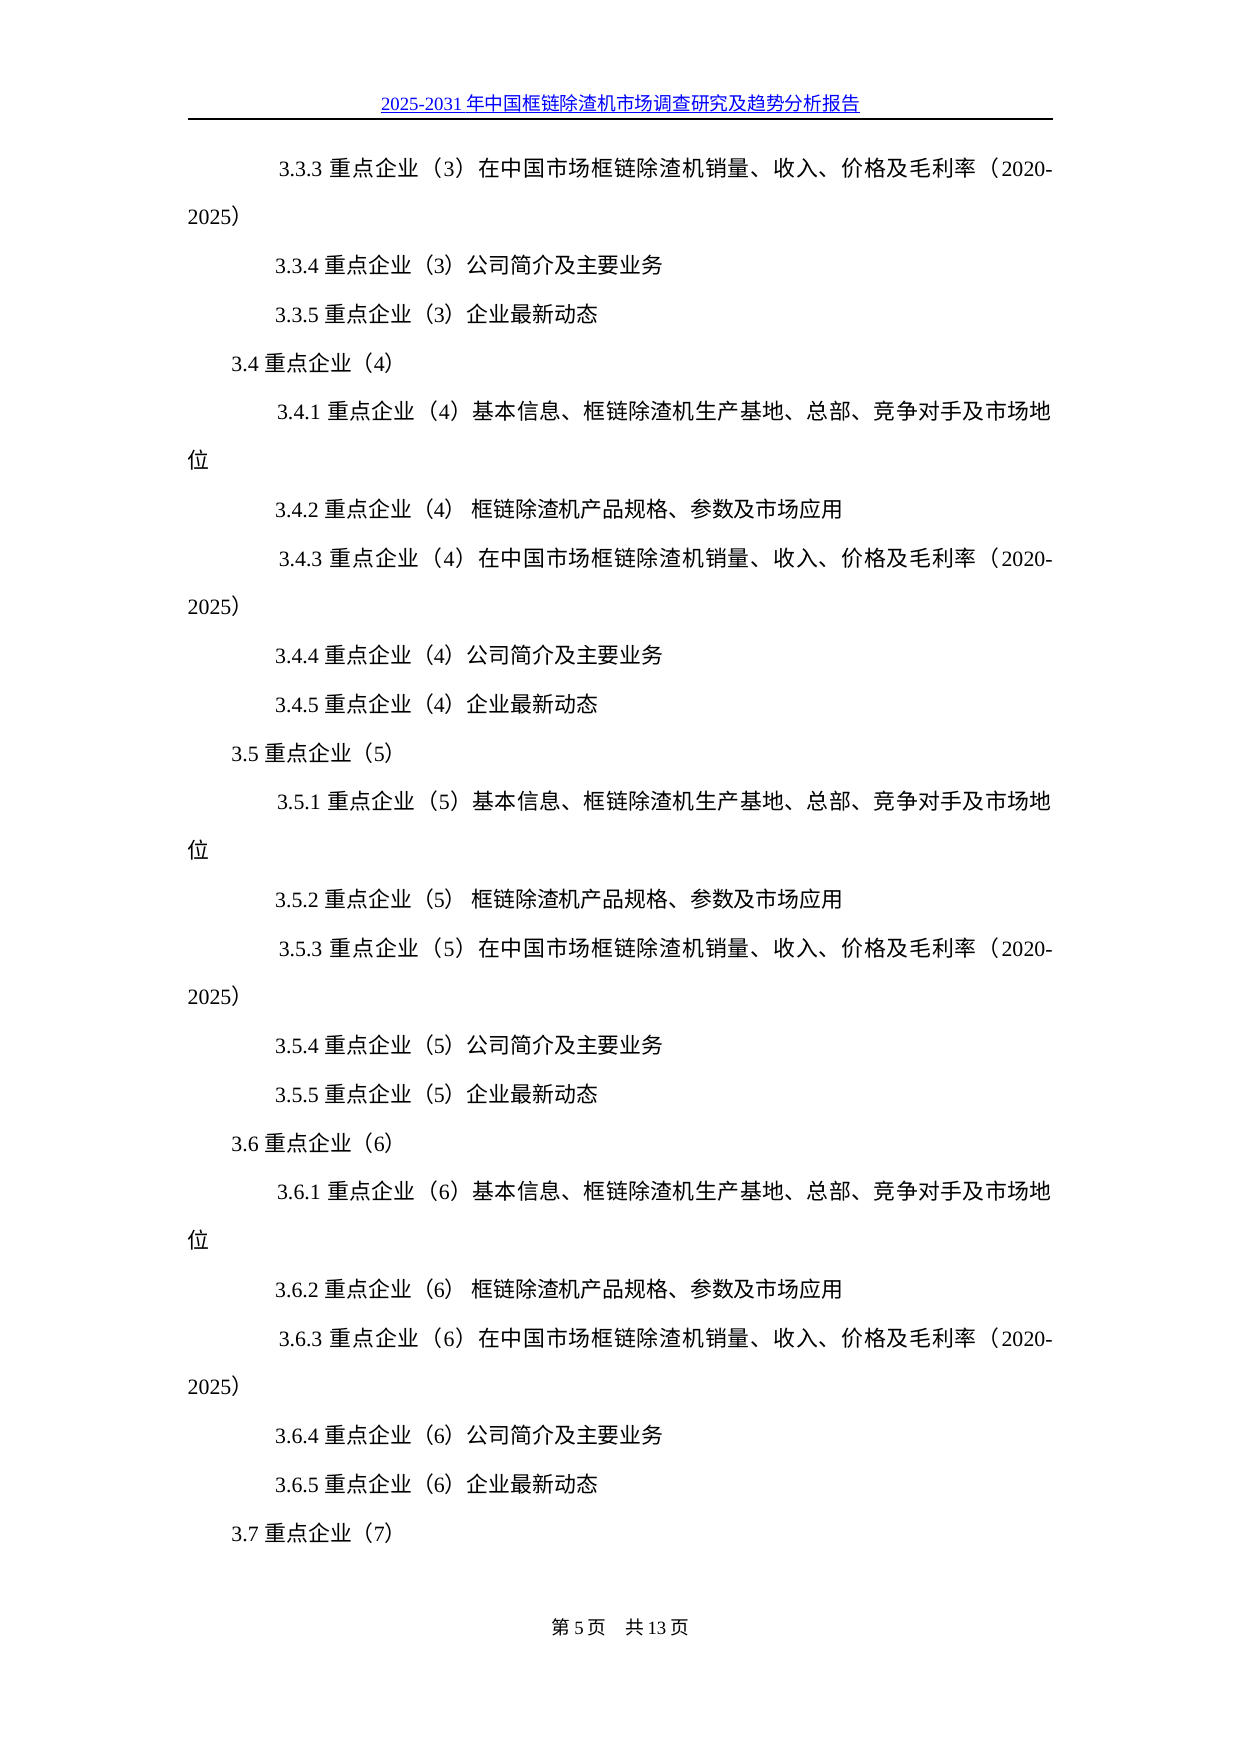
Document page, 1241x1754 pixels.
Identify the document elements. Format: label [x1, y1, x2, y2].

text [187, 150, 1053, 1548]
